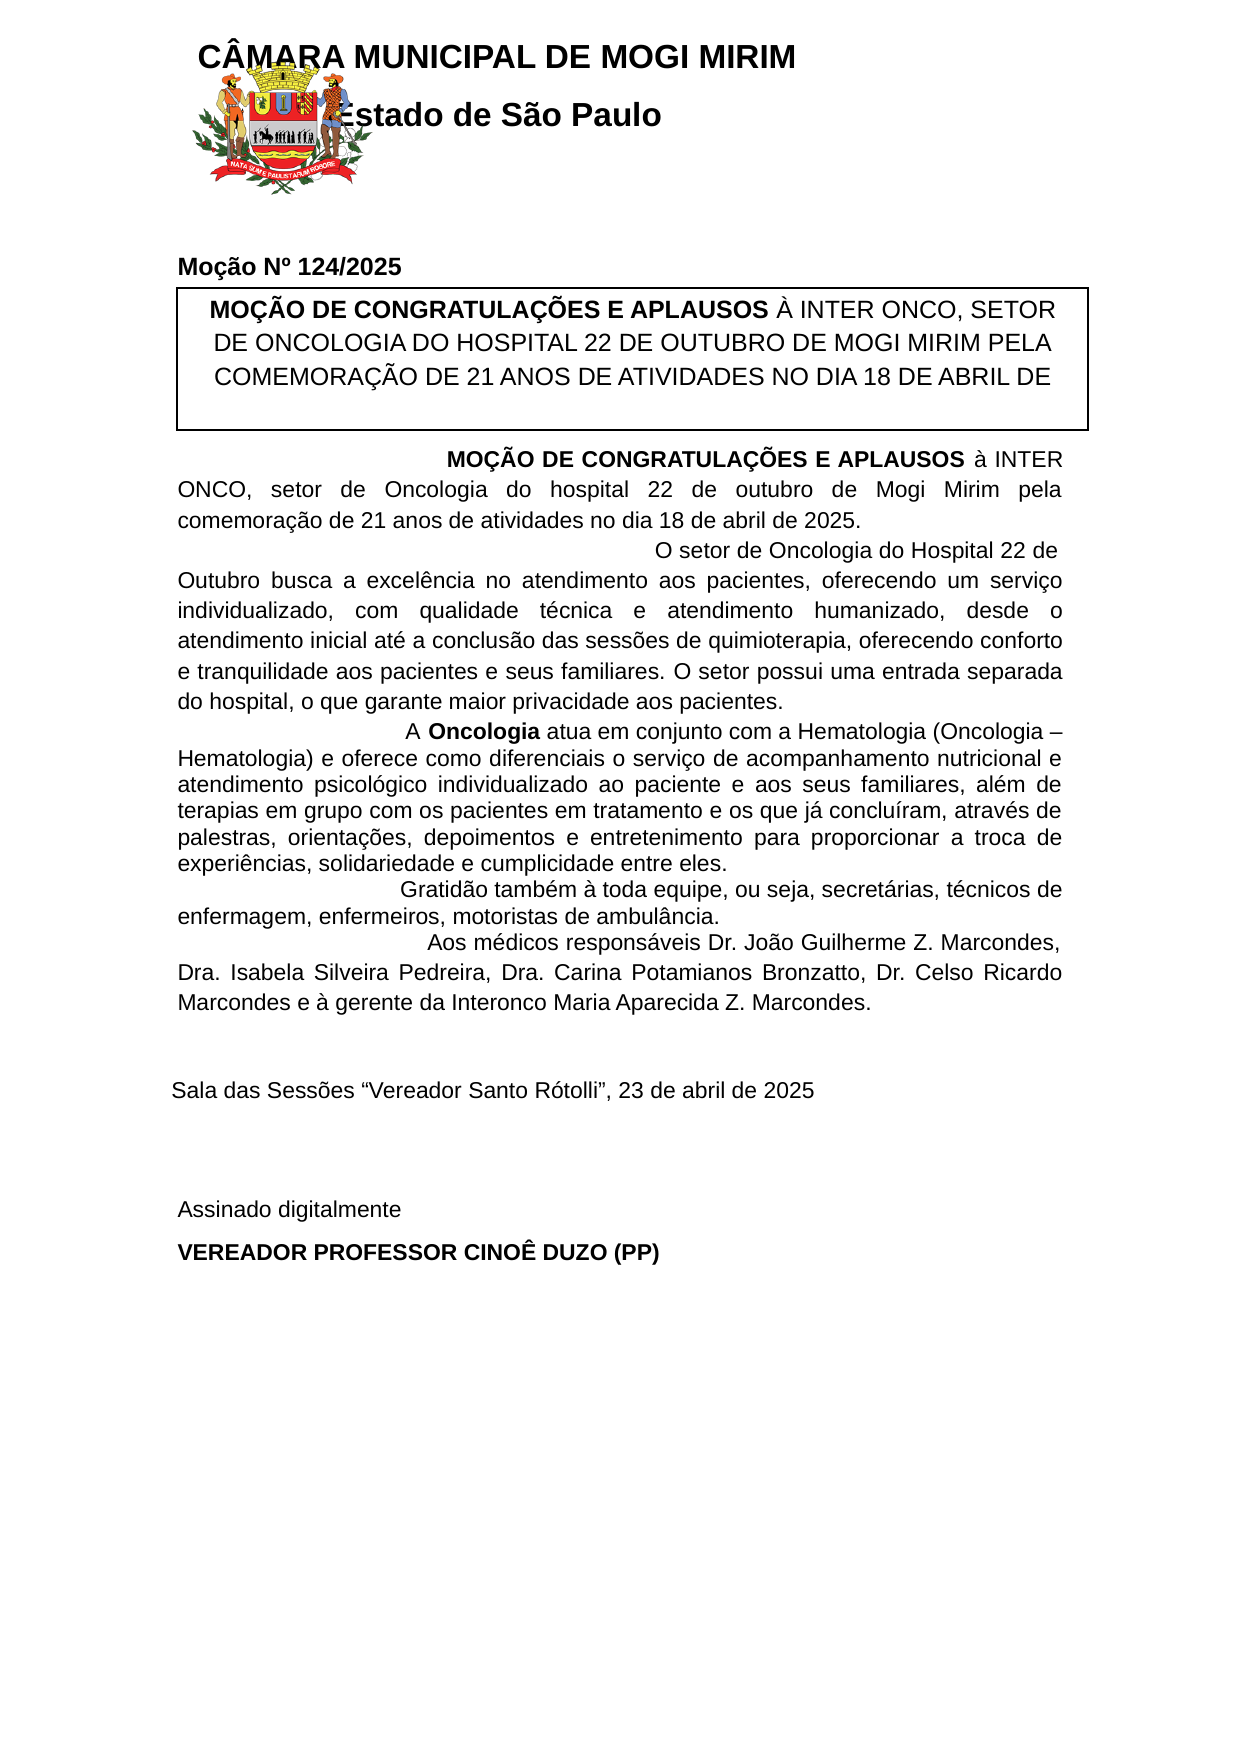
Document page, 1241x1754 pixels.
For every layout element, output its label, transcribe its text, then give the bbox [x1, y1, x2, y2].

text Gratidão também à toda equipe, ou seja, secretárias, técnicos de enfermagem, enfermeiros, motoristas de ambulância. [177, 876, 1063, 929]
text O setor de Oncologia do Hospital 22 de Outubro busca a excelência no atendimento aos pacientes, oferecendo um serviço individualizado, com qualidade técnica e atendimento humanizado, desde o atendimento inicial até a conclusão das sessões de quimioterapia, oferecendo conforto e tranquilidade aos pacientes e seus familiares. O setor possui uma entrada separada do hospital, o que garante maior privacidade aos pacientes. [177, 537, 1063, 714]
text VEREADOR PROFESSOR CINOÊ DUZO (PP) [177, 1239, 1063, 1265]
text Assinado digitalmente [177, 1196, 1063, 1222]
text Aos médicos responsáveis Dr. João Guilherme Z. Marcondes, Dra. Isabela Silveira Pedreira, Dra. Carina Potamianos Bronzatto, Dr. Celso Ricardo Marcondes e à gerente da Interonco Maria Aparecida Z. Marcondes. [177, 929, 1063, 1016]
text Sala das Sessões “Vereador Santo Rótolli”, 23 de abril de 2025 [171, 1077, 1063, 1104]
text Moção Nº 124/2025 [177, 252, 1063, 280]
text A Oncologia atua em conjunto com a Hematologia (Oncologia – Hematologia) e oferece como diferenciais o serviço de acompanhamento nutricional e atendimento psicológico individualizado ao paciente e aos seus familiares, além de terapias em grupo com os pacientes em tratamento e os que já concluíram, através de palestras, orientações, depoimentos e entretenimento para proporcionar a troca de experiências, solidariedade e cumplicidade entre eles. [177, 718, 1063, 876]
picture [177, 29, 385, 238]
text MOÇÃO DE CONGRATULAÇÕES E APLAUSOS à INTER ONCO, setor de Oncologia do hospital 22 de outubro de Mogi Mirim pela comemoração de 21 anos de atividades no dia 18 de abril de 2025. [177, 446, 1063, 533]
